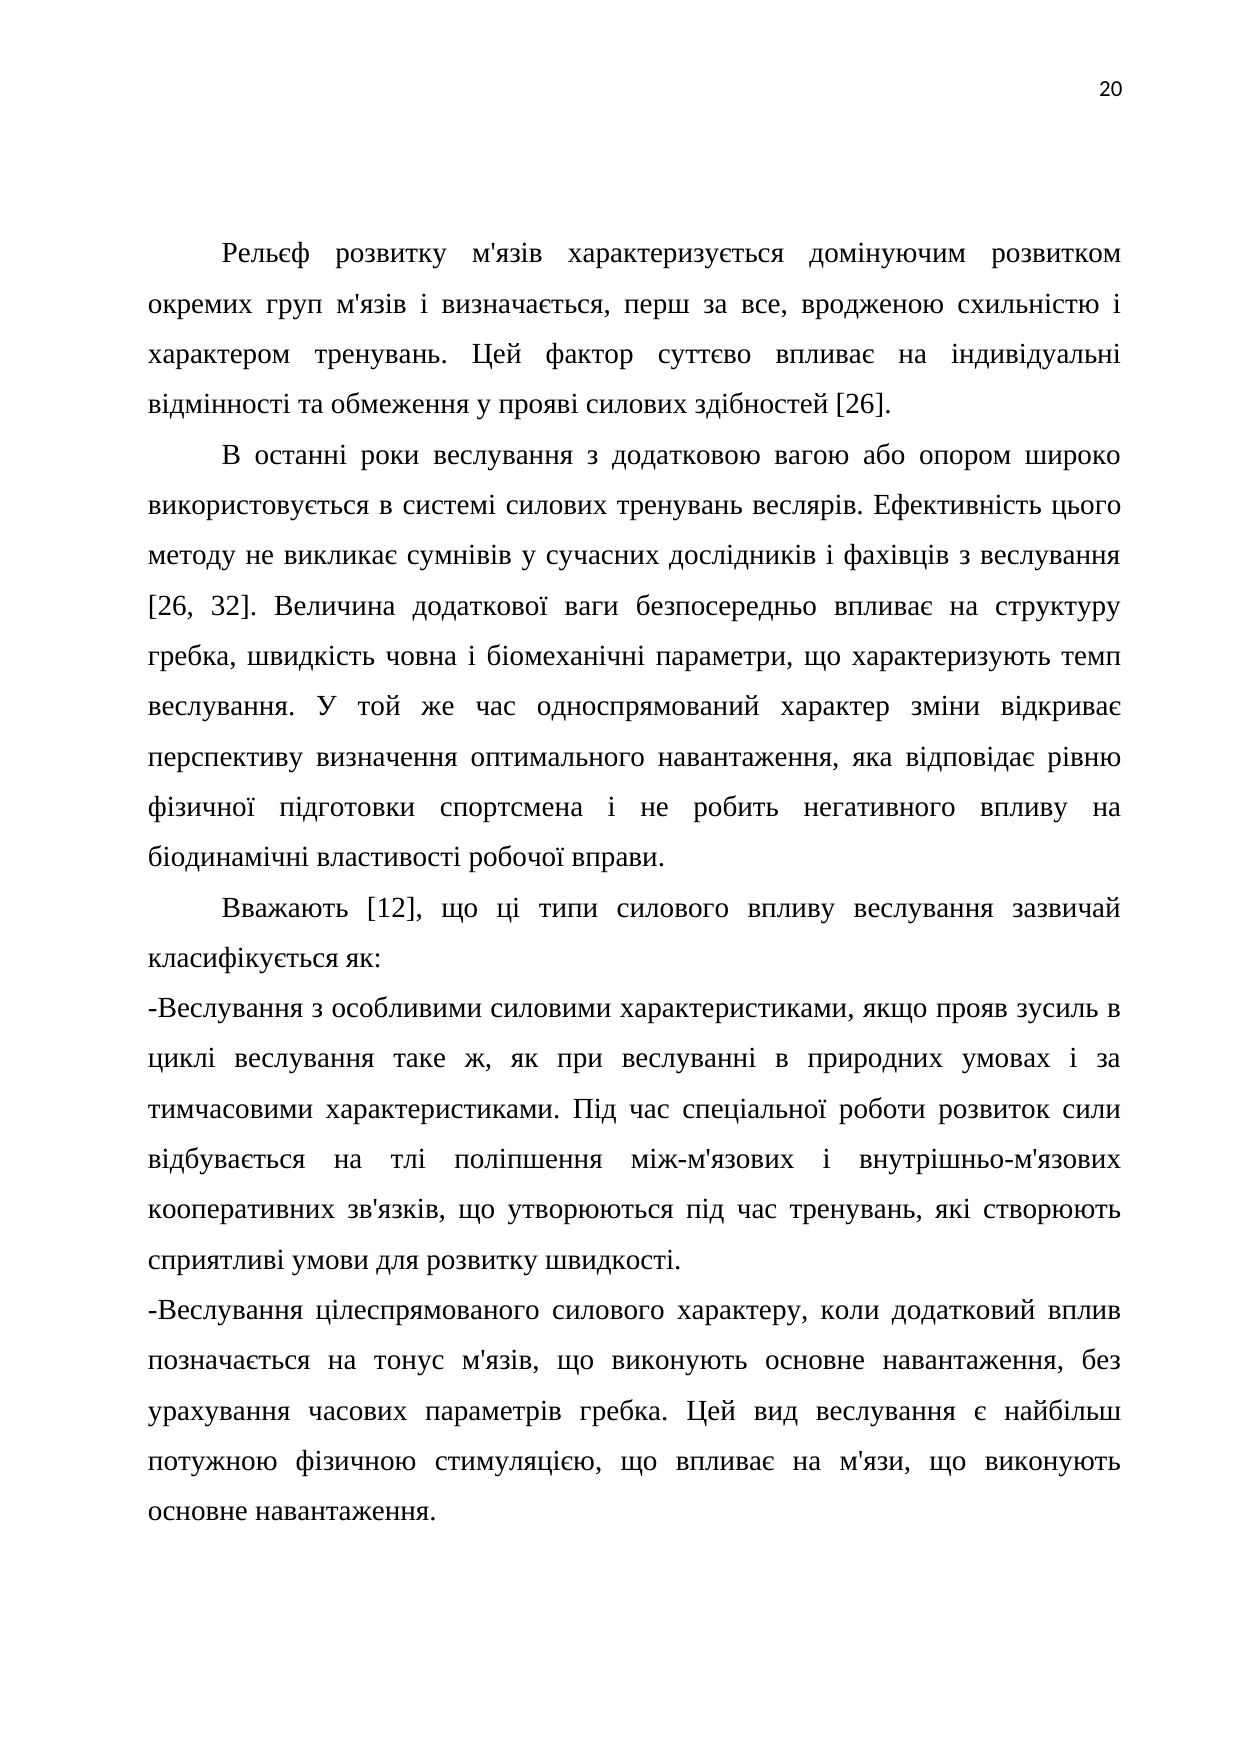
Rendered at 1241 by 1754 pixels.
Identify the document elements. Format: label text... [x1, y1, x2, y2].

text -Веслування цілеспрямованого силового характеру, коли додатковий вплив позначається на тонус м'язів, що виконують основне навантаження, без урахування часових параметрів гребка. Цей вид веслування є найбільш потужною фізичною стимуляцією, що впливає на м'язи, що виконують основне навантаження. [148, 1292, 1122, 1527]
text Вважають [12], що ці типи силового впливу веслування зазвичай класифікується як: [148, 890, 1122, 973]
text В останні роки веслування з додатковою вагою або опором широко використовується в системі силових тренувань веслярів. Ефективність цього методу не викликає сумнівів у сучасних дослідників і фахівців з веслування [26, 32]. Величина додаткової ваги безпосередньо впливає на структуру гребка, швидкість човна і біомеханічні параметри, що характеризують темп веслування. У той же час односпрямований характер зміни відкриває перспективу визначення оптимального навантаження, яка відповідає рівню фізичної підготовки спортсмена і не робить негативного впливу на біодинамічні властивості робочої вправи. [148, 437, 1122, 873]
text -Веслування з особливими силовими характеристиками, якщо прояв зусиль в циклі веслування таке ж, як при веслуванні в природних умовах і за тимчасовими характеристиками. Під час спеціальної роботи розвиток сили відбувається на тлі поліпшення між-м'язових і внутрішньо-м'язових кооперативних зв'язків, що утворюються під час тренувань, які створюють сприятливі умови для розвитку швидкості. [148, 990, 1122, 1275]
text Рельєф розвитку м'язів характеризується домінуючим розвитком окремих груп м'язів і визначається, перш за все, вродженою схильністю і характером тренувань. Цей фактор суттєво впливає на індивідуальні відмінності та обмеження у прояві силових здібностей [26]. [148, 236, 1122, 420]
